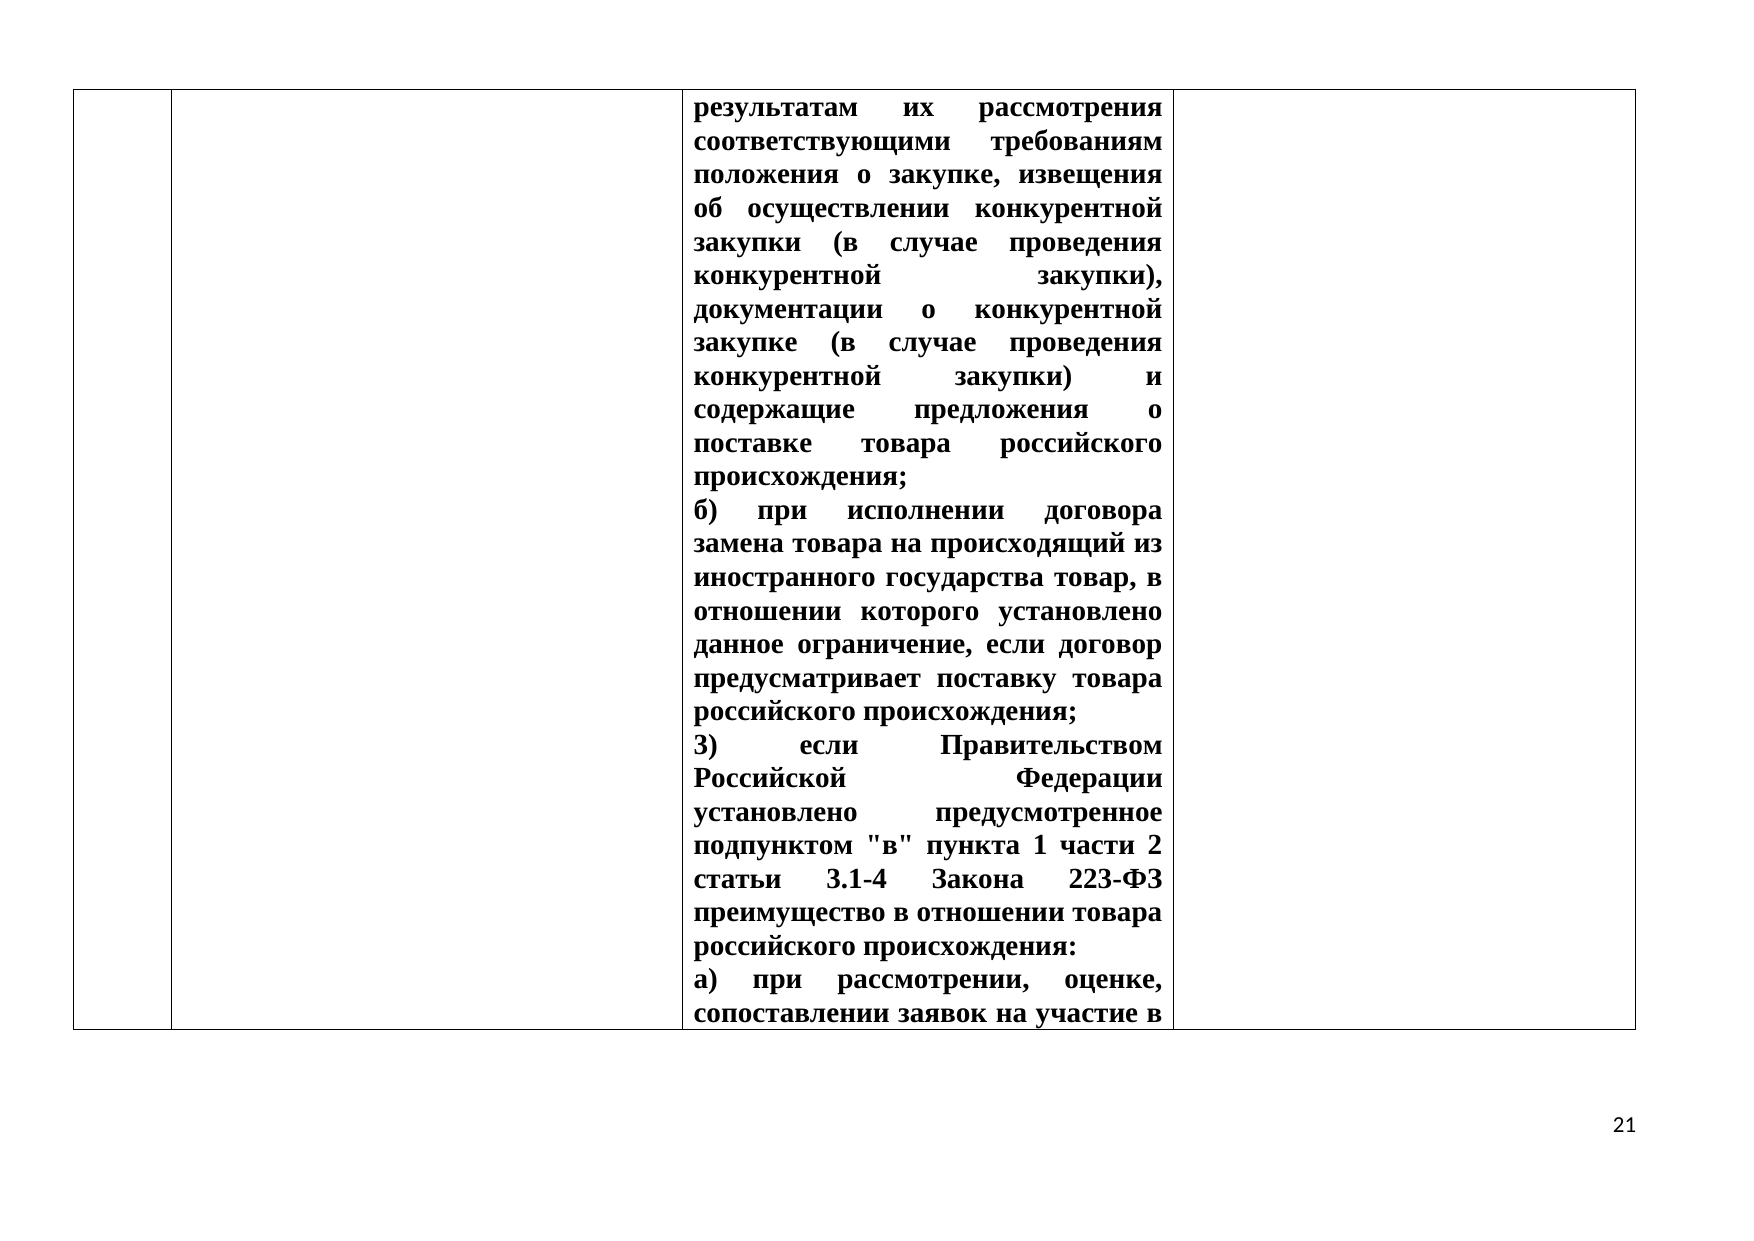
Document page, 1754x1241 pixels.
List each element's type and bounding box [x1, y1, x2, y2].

table_cell [1174, 90, 1635, 1029]
table_cell [172, 90, 682, 1029]
table_cell [683, 90, 1173, 1029]
